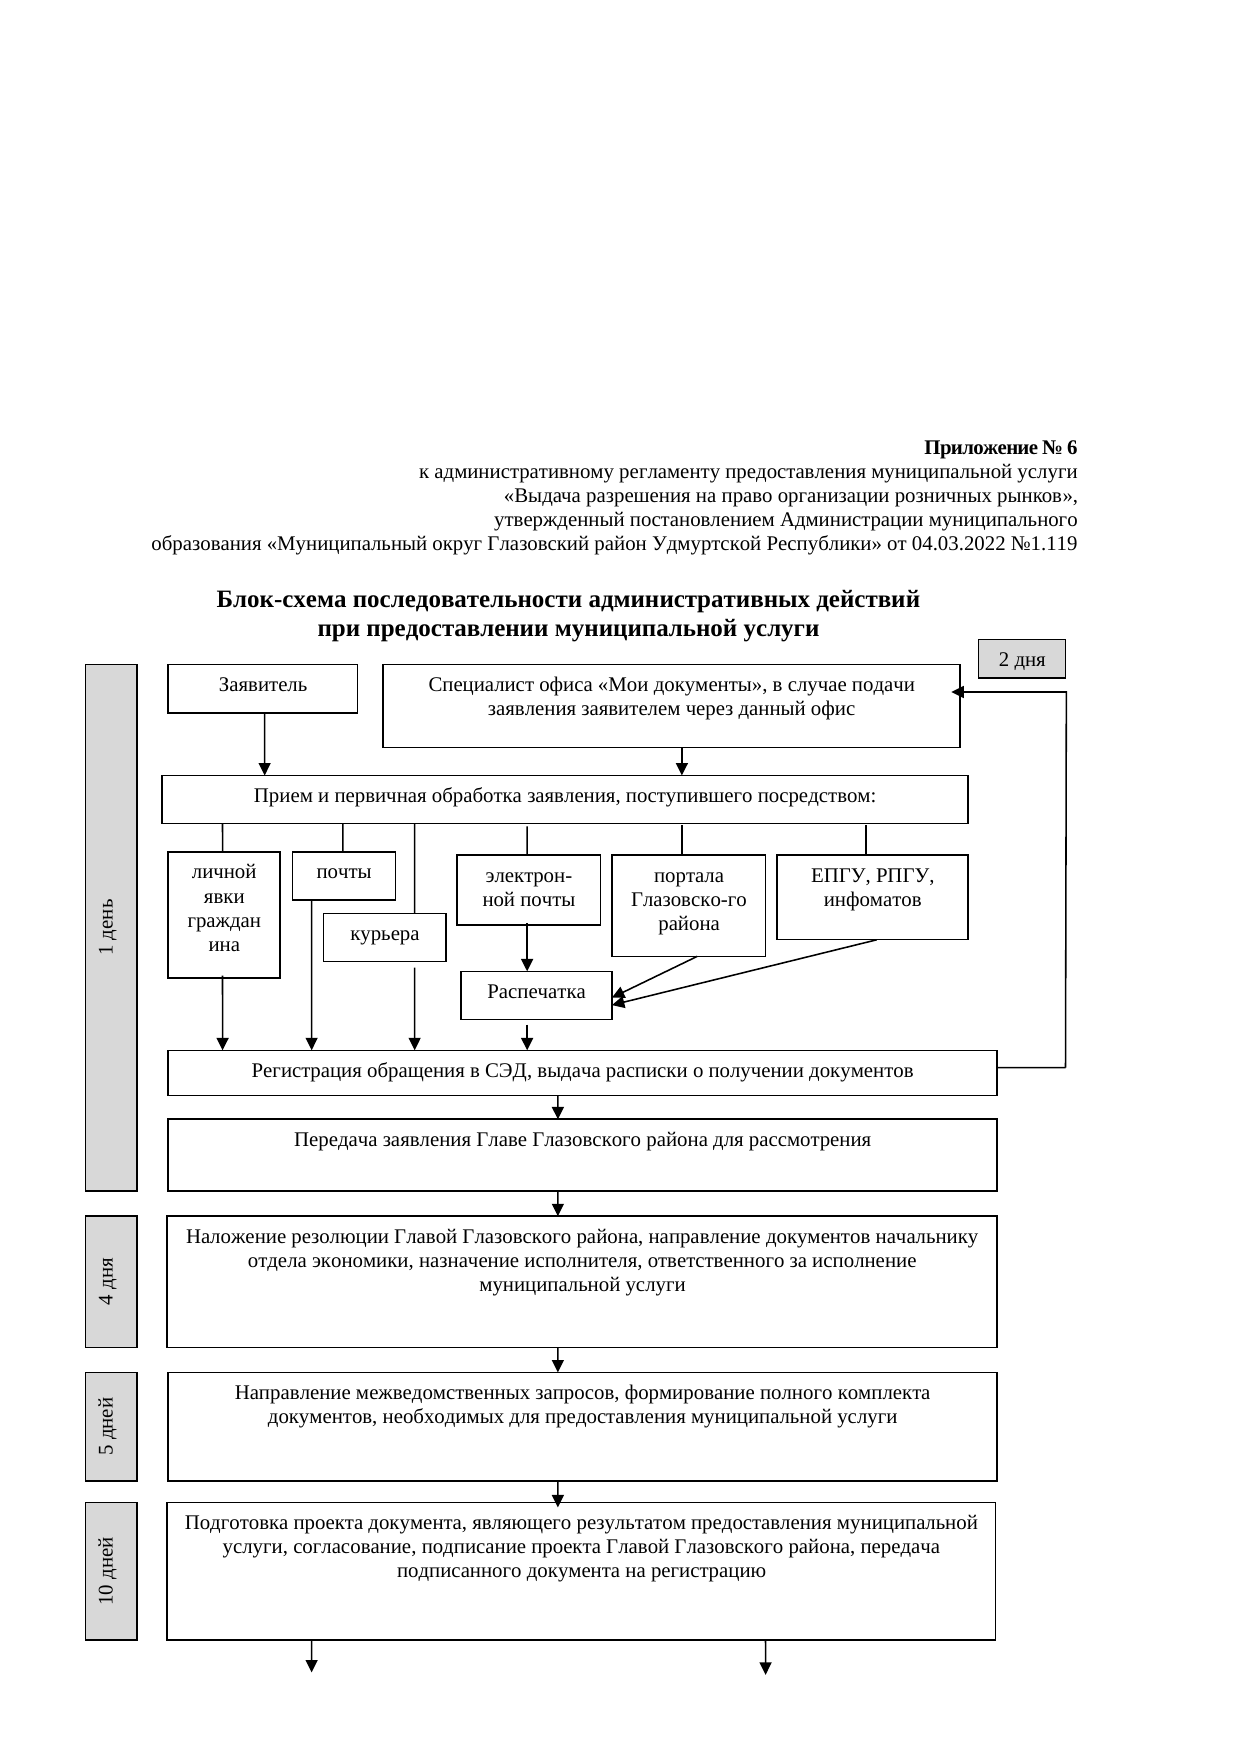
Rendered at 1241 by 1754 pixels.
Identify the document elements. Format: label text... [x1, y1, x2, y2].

text Приложение № 6 [59, 435, 1078, 459]
text Блок-схема последовательности административных действий [59, 584, 1078, 613]
text «Выдача разрешения на право организации розничных рынков», [59, 483, 1078, 507]
text образования «Муниципальный округ Глазовский район Удмуртской Республики» от 04.03.2022 №1.119 [59, 531, 1078, 555]
text при предоставлении муниципальной услуги [59, 613, 1078, 641]
text утвержденный постановлением Администрации муниципального [59, 507, 1078, 531]
text к административному регламенту предоставления муниципальной услуги [59, 459, 1078, 483]
